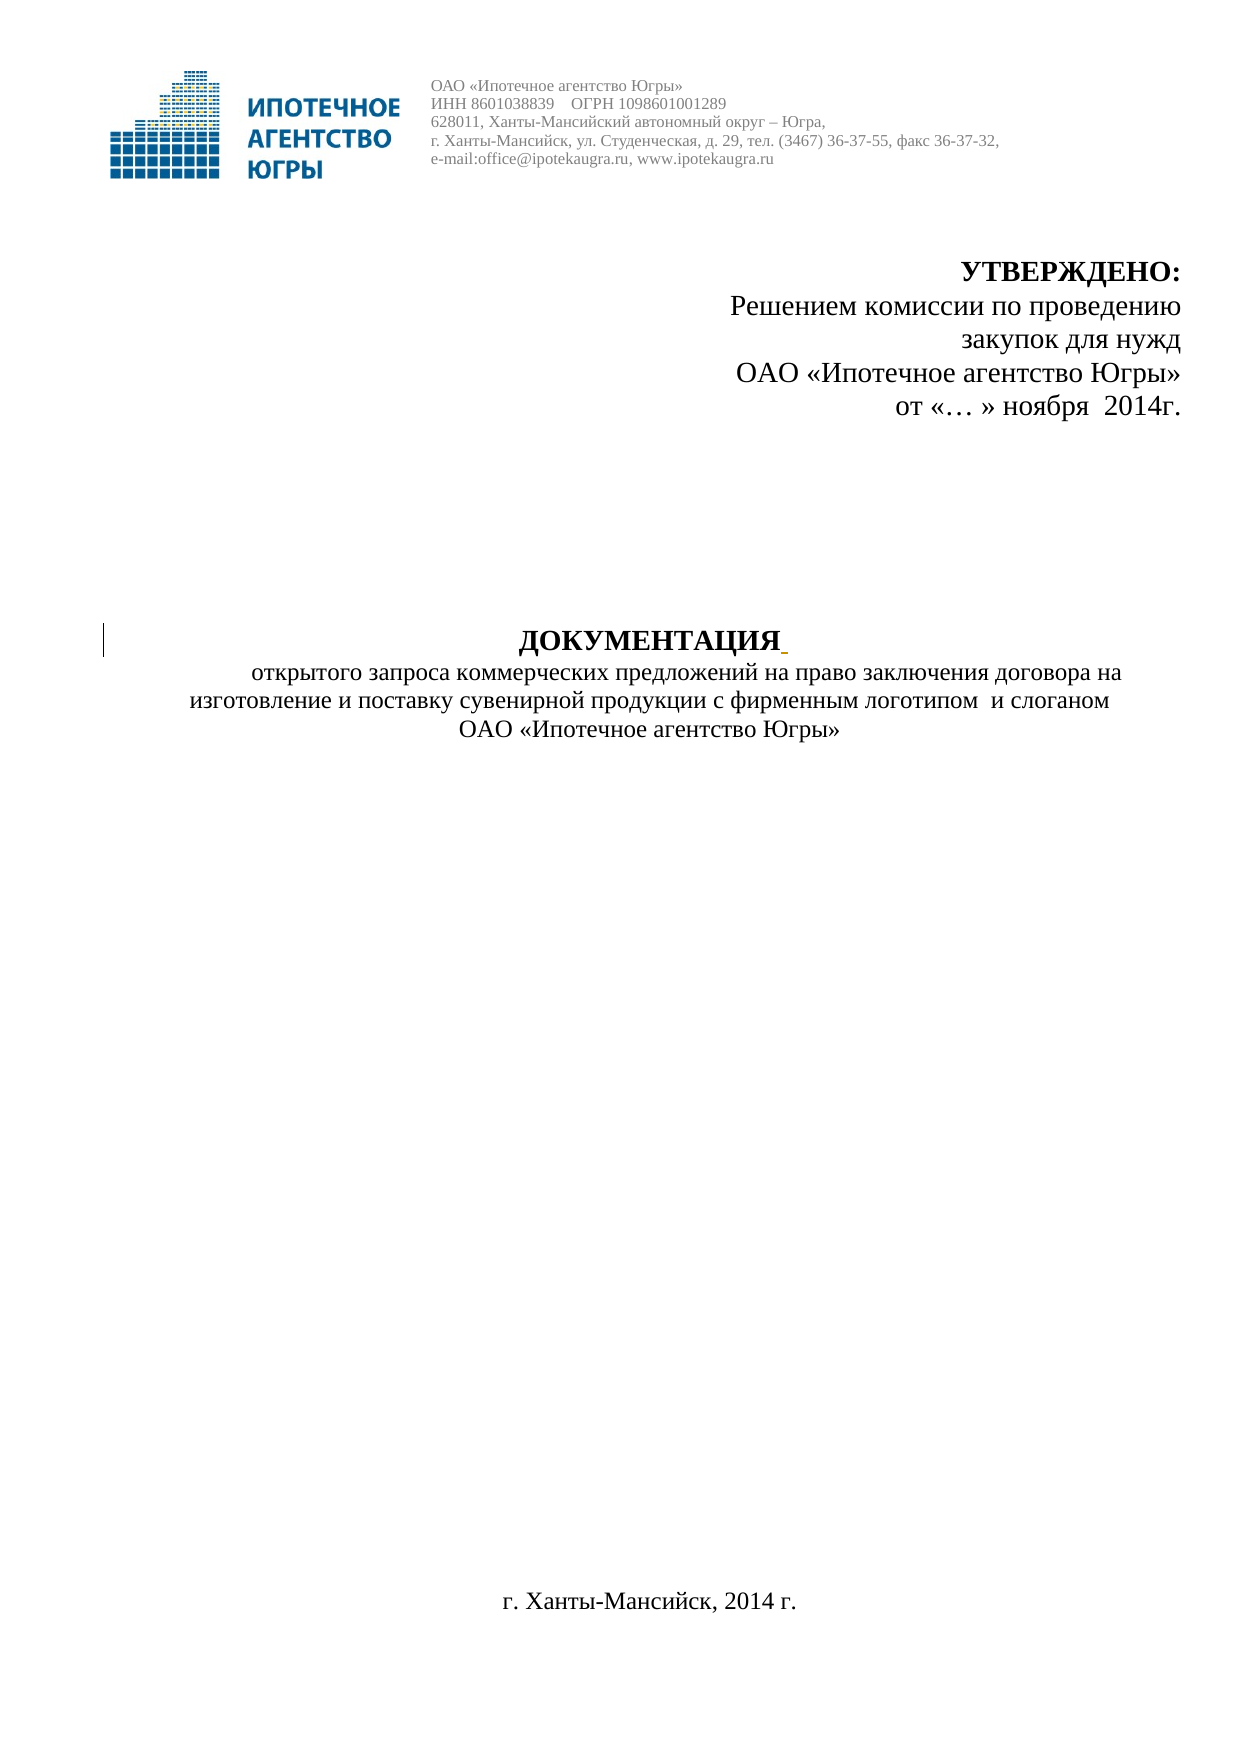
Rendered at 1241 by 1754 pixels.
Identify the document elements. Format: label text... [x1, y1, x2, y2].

picture [110, 71, 400, 179]
text ОАО «Ипотечное агентство Югры» [118, 77, 1181, 95]
text e-mail:office@ipotekaugra.ru, www.ipotekaugra.ru [118, 150, 1181, 168]
text открытого запроса коммерческих предложений на право заключения договора на изготовление и поставку сувенирной продукции с фирменным логотипом и слоганом [118, 657, 1181, 714]
text г. Ханты-Мансийск, 2014 г. [118, 1586, 1181, 1615]
text ОАО «Ипотечное агентство Югры» [118, 355, 1181, 388]
text закупок для нужд [118, 321, 1181, 355]
text г. Ханты-Мансийск, ул. Студенческая, д. 29, тел. (3467) 36-37-55, факс 36-37-32, [118, 132, 1181, 150]
text Решением комиссии по проведению [679, 288, 1181, 321]
text 628011, Ханты-Мансийский автономный округ – Югра, [118, 113, 1181, 132]
text ДОКУМЕНТАЦИЯ [118, 623, 1181, 657]
text ИНН 8601038839 ОГРН 1098601001289 [118, 95, 1181, 113]
text от «… » ноября 2014г. [679, 388, 1181, 422]
text ОАО «Ипотечное агентство Югры» [118, 714, 1181, 743]
text УТВЕРЖДЕНО: [118, 254, 1181, 288]
